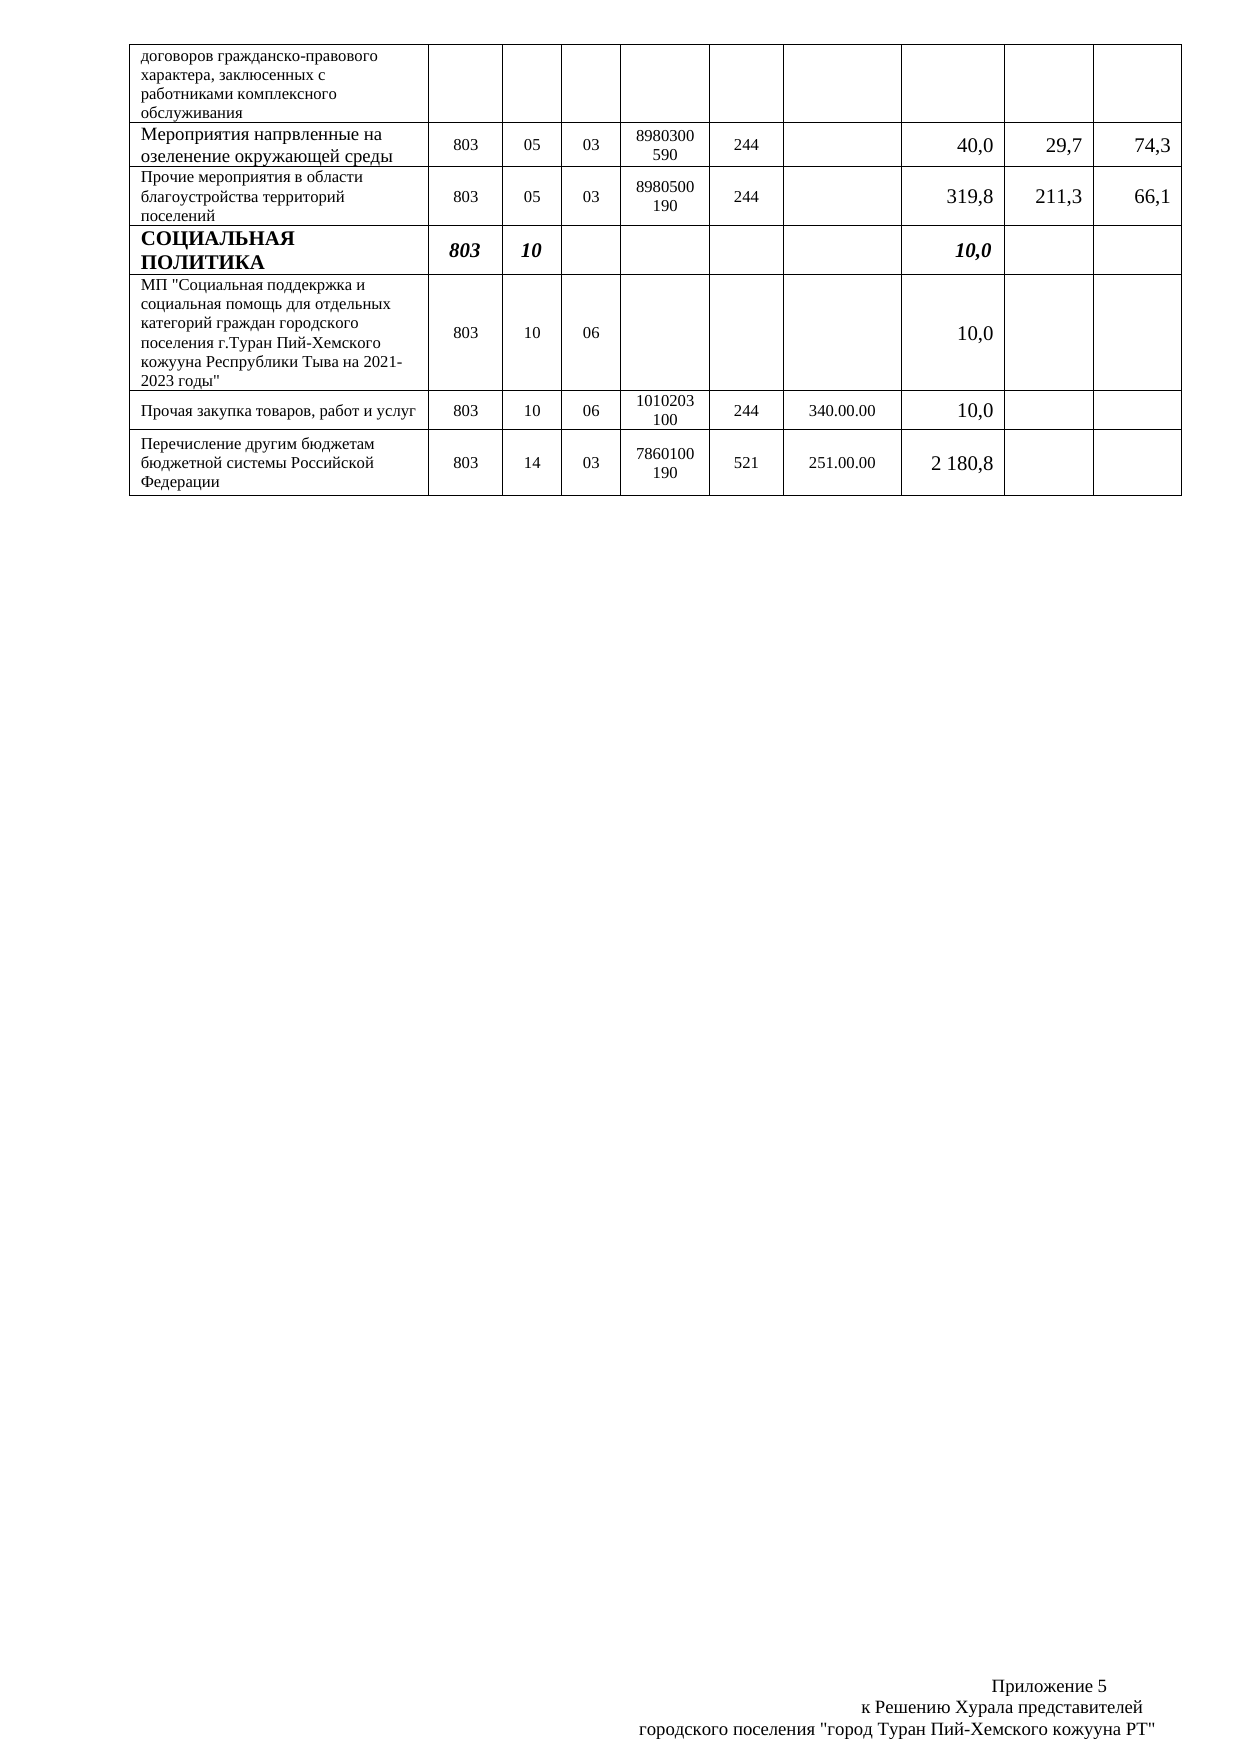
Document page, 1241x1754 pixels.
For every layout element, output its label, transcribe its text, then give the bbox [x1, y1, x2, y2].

table_cell Приложение 4 [118, 44, 1181, 1739]
